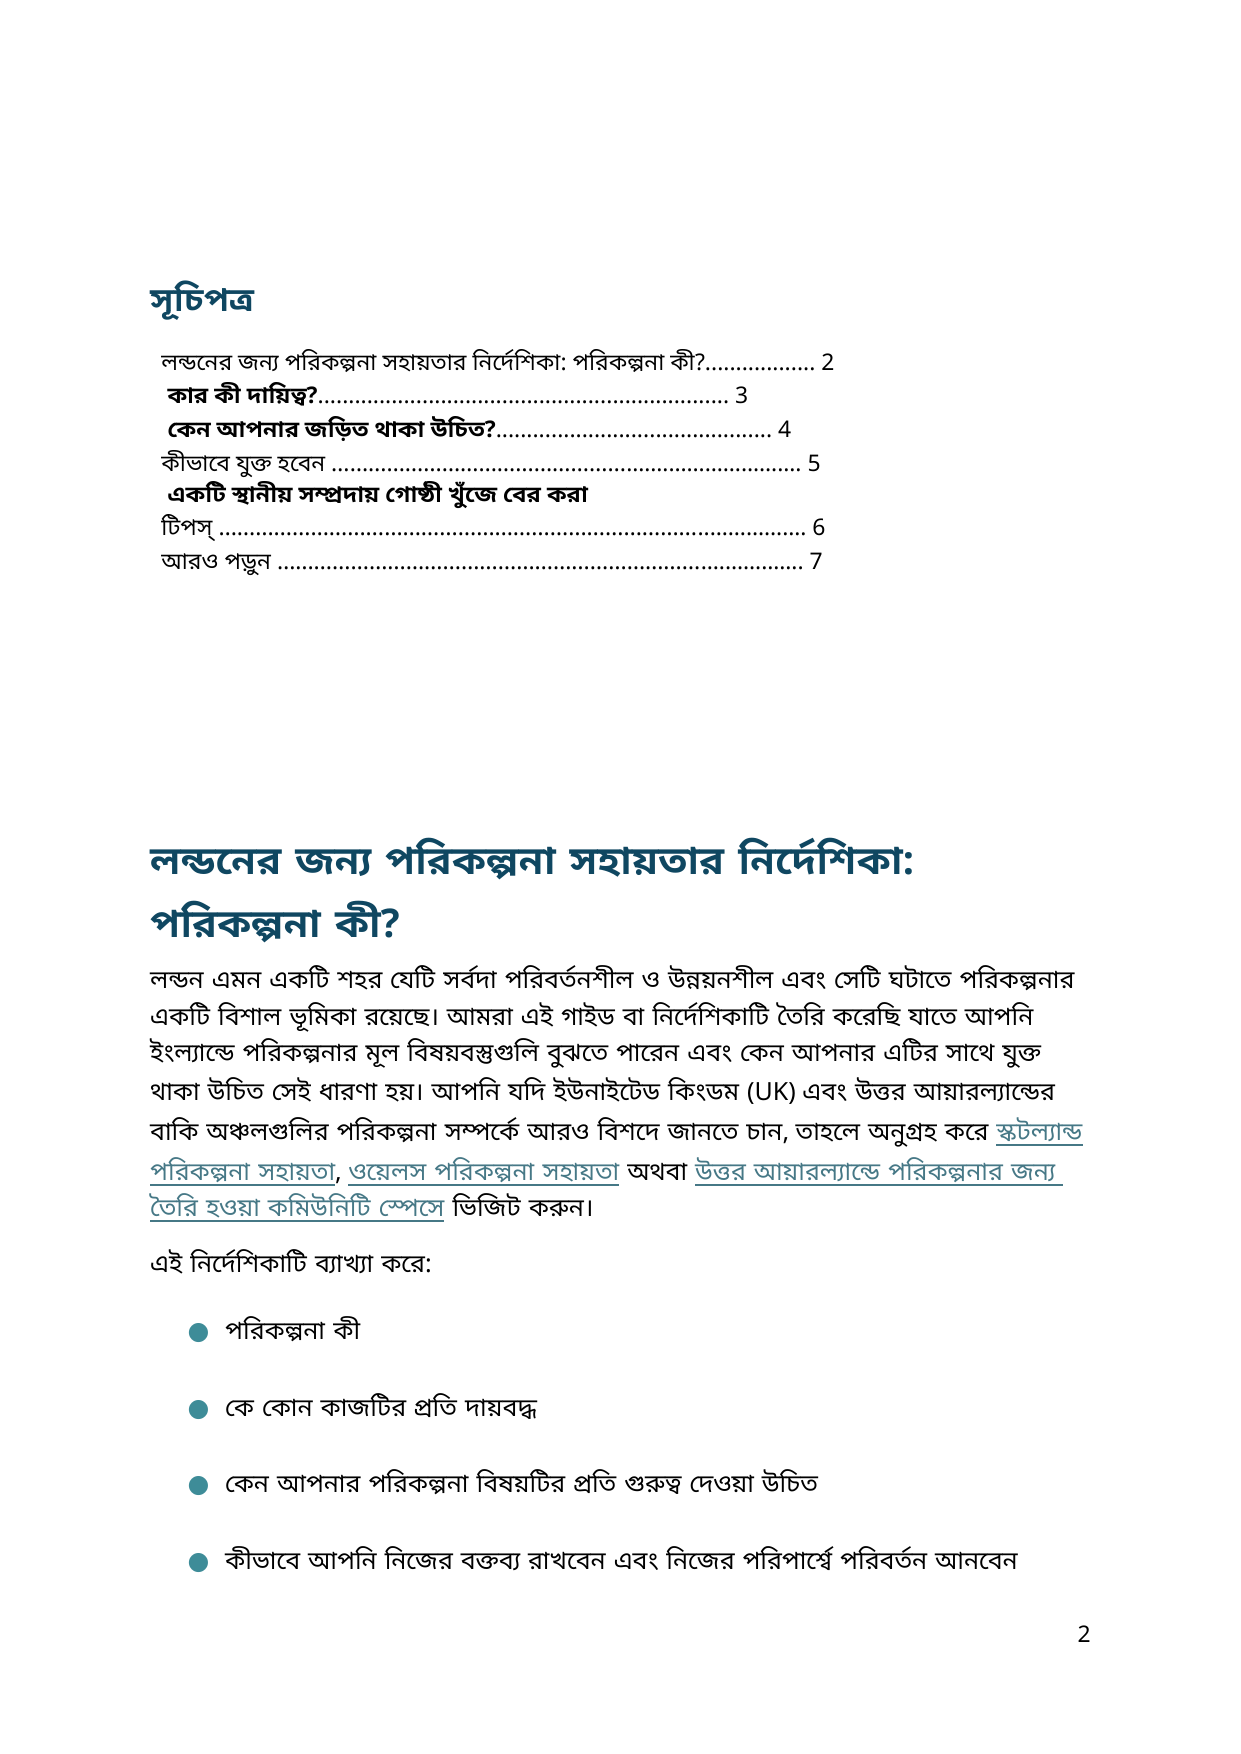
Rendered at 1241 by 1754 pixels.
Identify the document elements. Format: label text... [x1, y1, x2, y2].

table_cell কার কী দায়িত্ব?................................................................... 3 [150, 379, 1089, 413]
table_header লন্ডনের জন্য পরিকল্পনা সহায়তার নির্দেশিকা: পরিকল্পনা কী?.................. 2 [150, 346, 1089, 379]
table_cell কীভাবে যুক্ত হবেন ………………………………………….………………………. 5 [150, 447, 1089, 481]
table_cell আরও পড়ুন …………………………………………………………….……………. 7 [150, 545, 1089, 579]
list কেন আপনার পরিকল্পনা বিষয়টির প্রতি গুরুত্ব দেওয়া উচিত [187, 1456, 1090, 1507]
text সূচিপত্র [150, 281, 1090, 325]
list কীভাবে আপনি নিজের বক্তব্য রাখবেন এবং নিজের পরিপার্শ্বে পরিবর্তন আনবেন [187, 1533, 1090, 1584]
table_cell একটি স্থানীয় সম্প্রদায় গোষ্ঠী খুঁজে বের করা ……………..………………… 5 [150, 481, 1089, 511]
text লন্ডন এমন একটি শহর যেটি সর্বদা পরিবর্তনশীল ও উন্নয়নশীল এবং সেটি ঘটাতে পরিকল্পনার একটি বিশাল ভূমিকা রয়েছে। আমরা এই গাইড বা নির্দেশিকাটি তৈরি করেছি যাতে আপনি ইংল্যান্ডে পরিকল্পনার মূল বিষয়বস্তুগুলি বুঝতে পারেন এবং কেন আপনার এটির সাথে যুক্ত থাকা উচিত সেই ধারণা হয়। আপনি যদি ইউনাইটেড কিংডম (UK) এবং উত্তর আয়ারল্যান্ডের বাকি অঞ্চলগুলির পরিকল্পনা সম্পর্কে আরও বিশদে জানতে চান, তাহলে অনুগ্রহ করে স্কটল্যান্ড পরিকল্পনা সহায়তা, ওয়েলস পরিকল্পনা সহায়তা অথবা উত্তর আয়ারল্যান্ডে পরিকল্পনার জন্য তৈরি হওয়া কমিউনিটি স্পেসে ভিজিট করুন। [150, 966, 1090, 1226]
list পরিকল্পনা কী [187, 1302, 1090, 1353]
text এই নির্দেশিকাটি ব্যাখ্যা করে: [150, 1246, 1090, 1283]
list কে কোন কাজটির প্রতি দায়বদ্ধ [187, 1379, 1090, 1430]
table_cell টিপস্ ……………………………………………………………………..……………. 6 [150, 511, 1089, 545]
subtitle লন্ডনের জন্য পরিকল্পনা সহায়তার নির্দেশিকা: পরিকল্পনা কী? [150, 832, 1090, 953]
table_cell কেন আপনার জড়িত থাকা উচিত?............................................. 4 [150, 413, 1089, 447]
